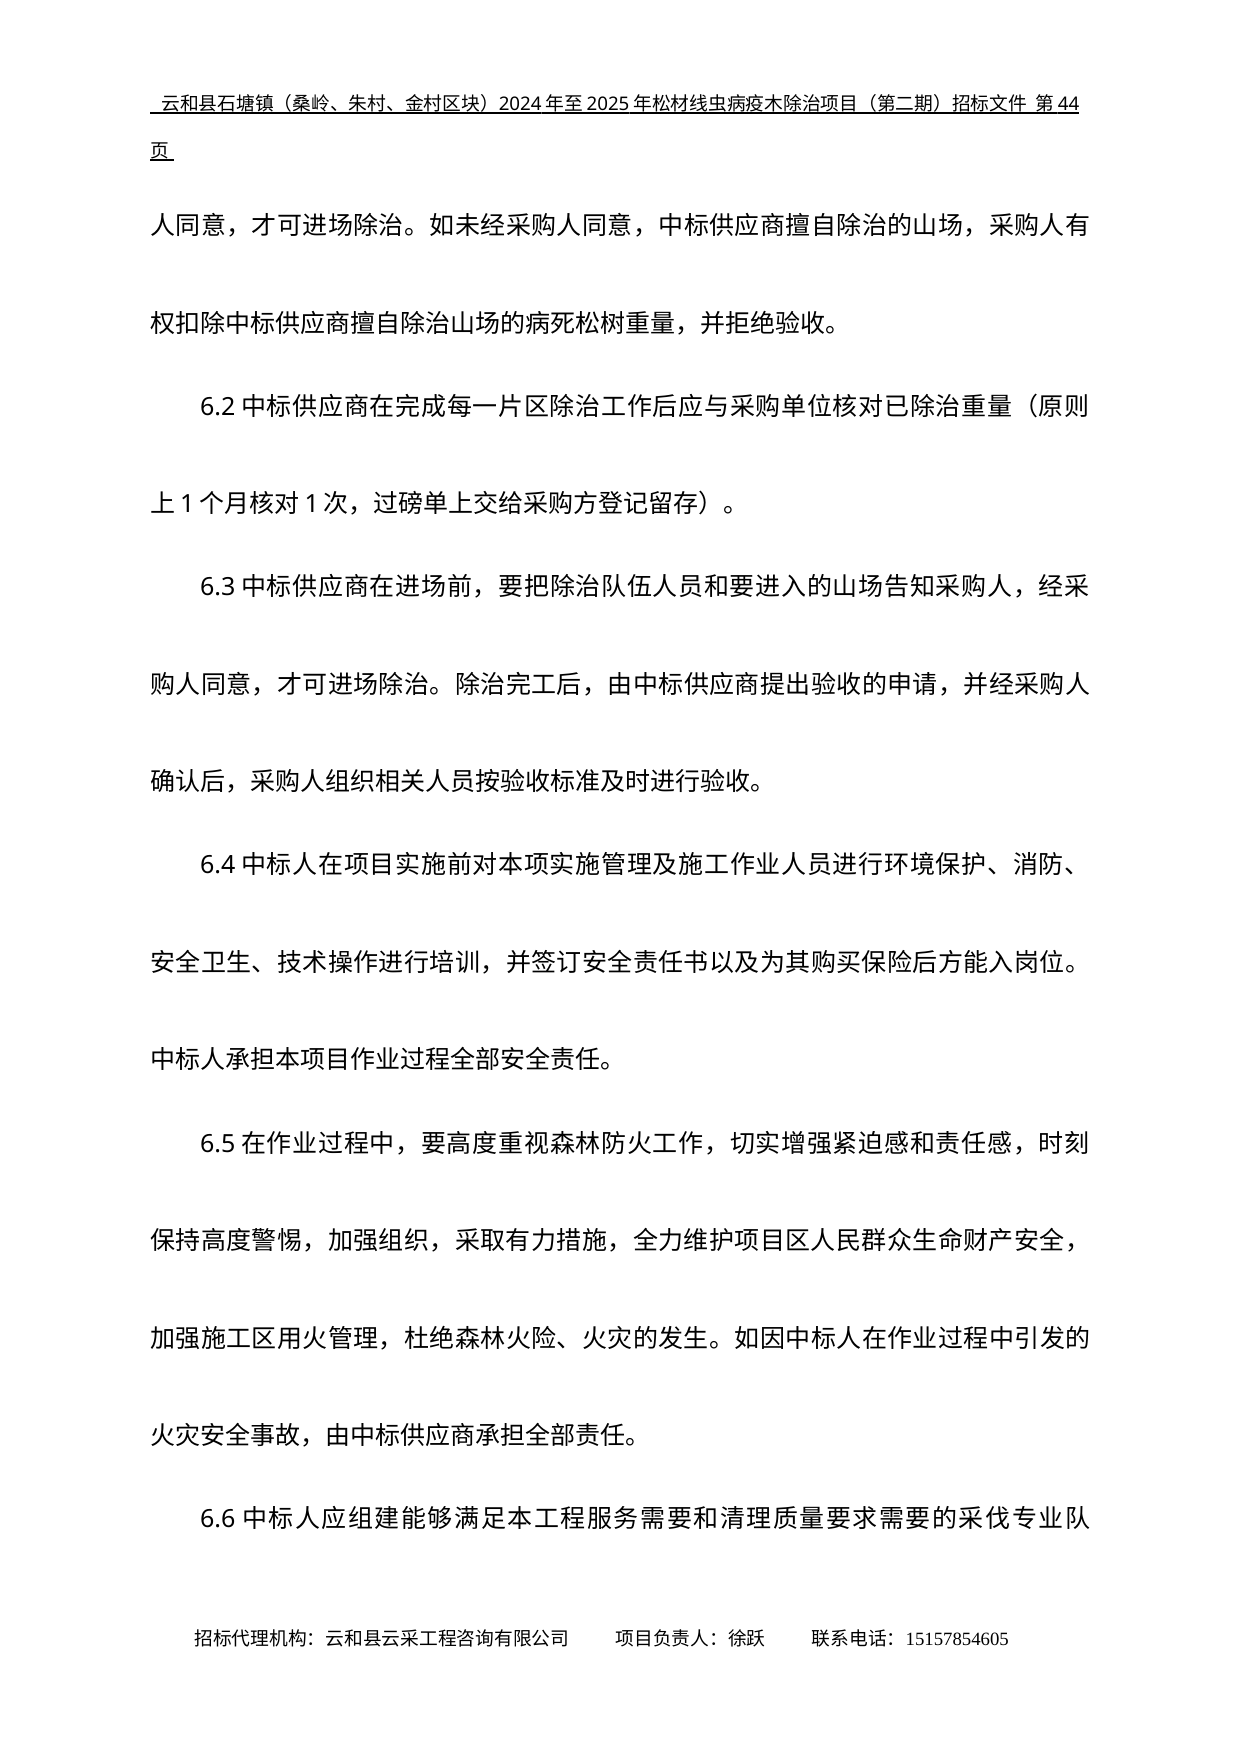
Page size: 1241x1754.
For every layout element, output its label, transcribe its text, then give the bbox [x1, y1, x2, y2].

list 6.5在作业过程中，要高度重视森林防火工作，切实增强紧迫感和责任感，时刻保持高度警惕，加强组织，采取有力措施，全力维护项目区人民群众生命财产安全，加强施工区用火管理，杜绝森林火险、火灾的发生。如因中标人在作业过程中引发的火灾安全事故，由中标供应商承担全部责任。 [150, 1109, 1090, 1466]
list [150, 191, 1090, 354]
list 6.4中标人在项目实施前对本项实施管理及施工作业人员进行环境保护、消防、安全卫生、技术操作进行培训，并签订安全责任书以及为其购买保险后方能入岗位。中标人承担本项目作业过程全部安全责任。 [150, 831, 1090, 1091]
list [150, 1484, 1090, 1549]
list 6.2中标供应商在完成每一片区除治工作后应与采购单位核对已除治重量（原则上1个月核对1次，过磅单上交给采购方登记留存）。 [150, 372, 1090, 534]
list 6.3中标供应商在进场前，要把除治队伍人员和要进入的山场告知采购人，经采购人同意，才可进场除治。除治完工后，由中标供应商提出验收的申请，并经采购人确认后，采购人组织相关人员按验收标准及时进行验收。 [150, 552, 1090, 812]
